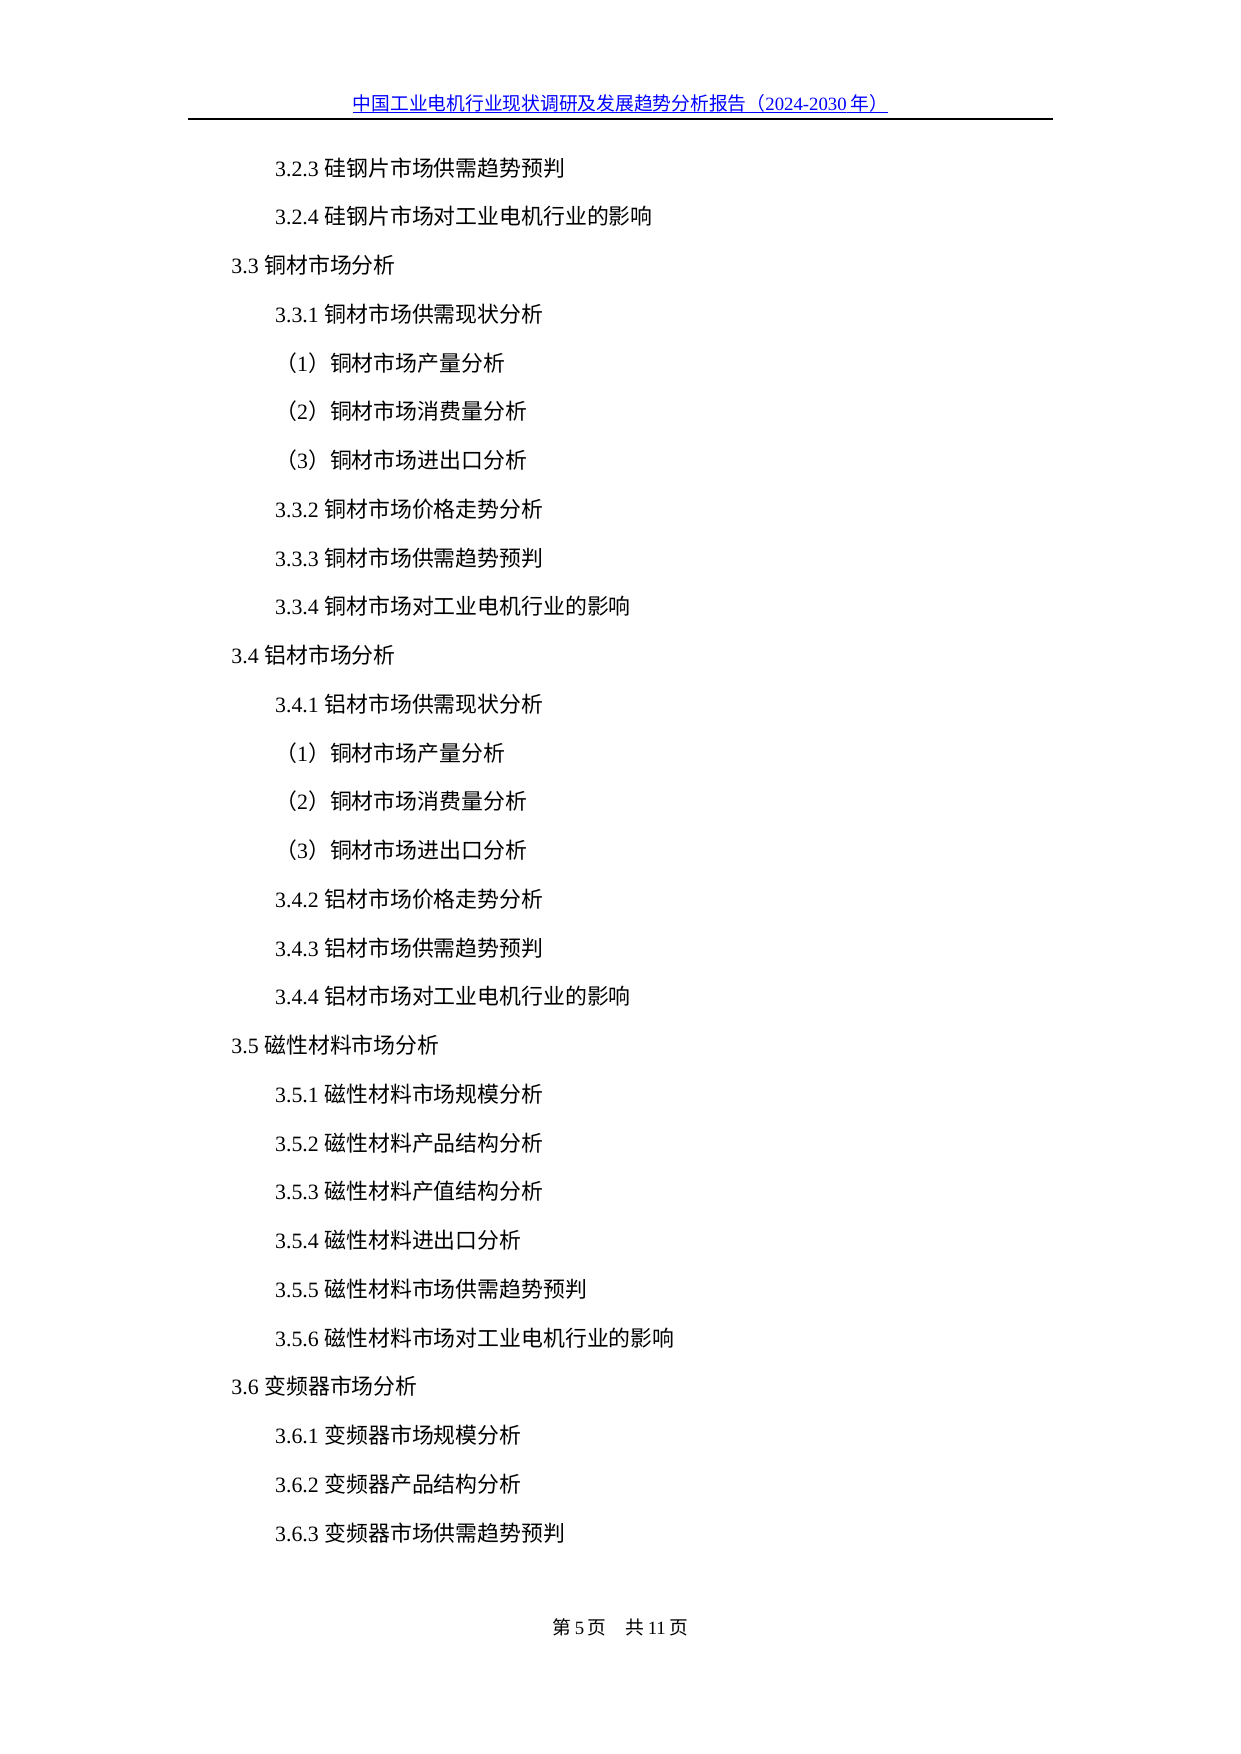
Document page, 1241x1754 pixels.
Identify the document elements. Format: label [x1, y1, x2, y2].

text [187, 150, 1053, 1548]
